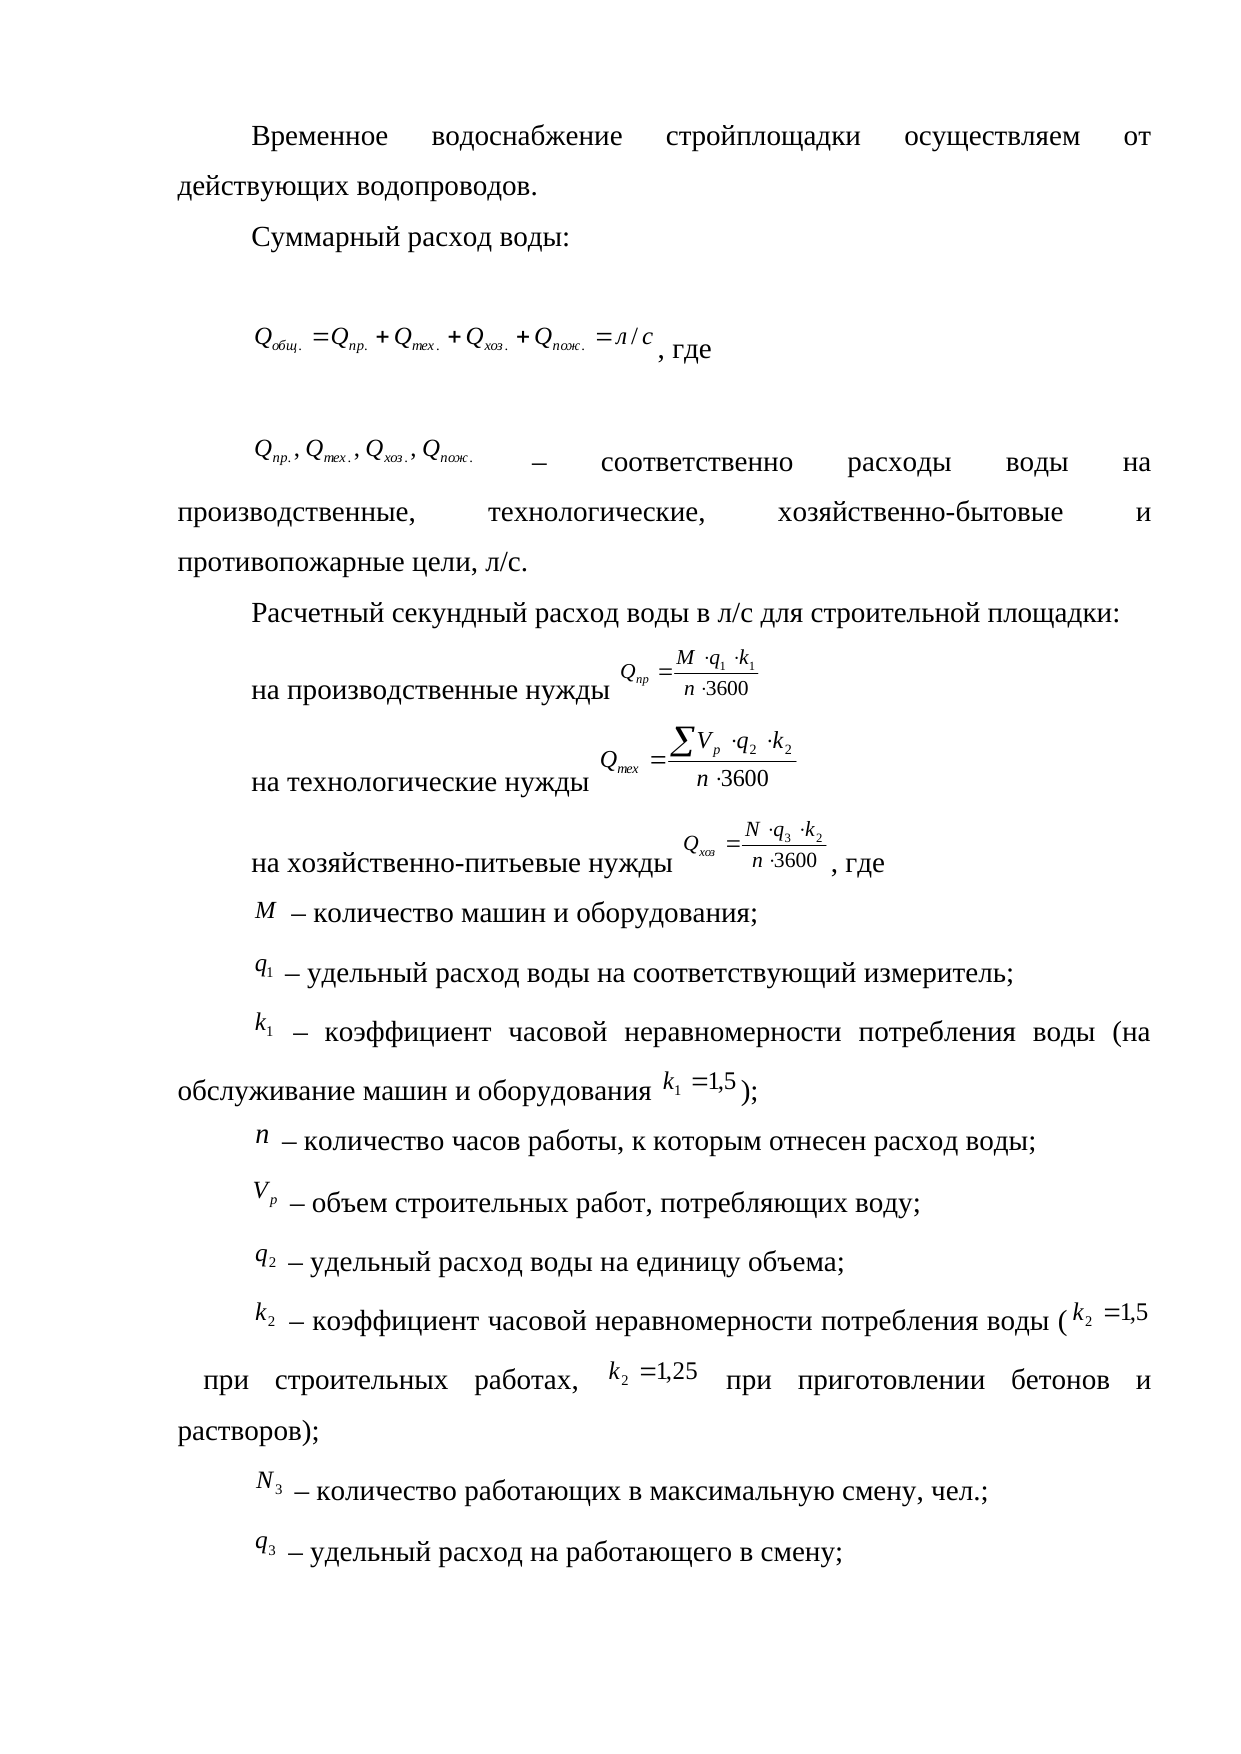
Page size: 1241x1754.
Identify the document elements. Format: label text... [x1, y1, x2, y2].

text , где [177, 319, 1152, 365]
text – удельный расход воды на соответствующий измеритель; [177, 946, 1152, 988]
text Временное водоснабжение стройплощадки осуществляем от действующих водопроводов. [177, 118, 1152, 202]
text на хозяйственно-питьевые нужды , где [177, 815, 1152, 879]
text – коэффициент часовой неравномерности потребления воды ( при строительных работах, при приготовлении бетонов и растворов); [177, 1295, 1152, 1446]
text – соответственно расходы воды на производственные, технологические, хозяйственно-бытовые и противопожарные цели, л/с. [177, 432, 1152, 578]
text Расчетный секундный расход воды в л/с для строительной площадки: [177, 595, 1152, 628]
text на технологические нужды [177, 723, 1152, 798]
text – удельный расход на работающего в смену; [177, 1524, 1152, 1568]
text – количество машин и оборудования; [177, 896, 1152, 929]
text – количество работающих в максимальную смену, чел.; [177, 1463, 1152, 1507]
text Суммарный расход воды: [177, 219, 1152, 252]
text на производственные нужды [177, 645, 1152, 706]
text – объем строительных работ, потребляющих воду; [177, 1173, 1152, 1219]
text – коэффициент часовой неравномерности потребления воды (на обслуживание машин и оборудования ); [177, 1005, 1152, 1106]
text – удельный расход воды на единицу объема; [177, 1236, 1152, 1278]
text – количество часов работы, к которым отнесен расход воды; [177, 1123, 1152, 1157]
